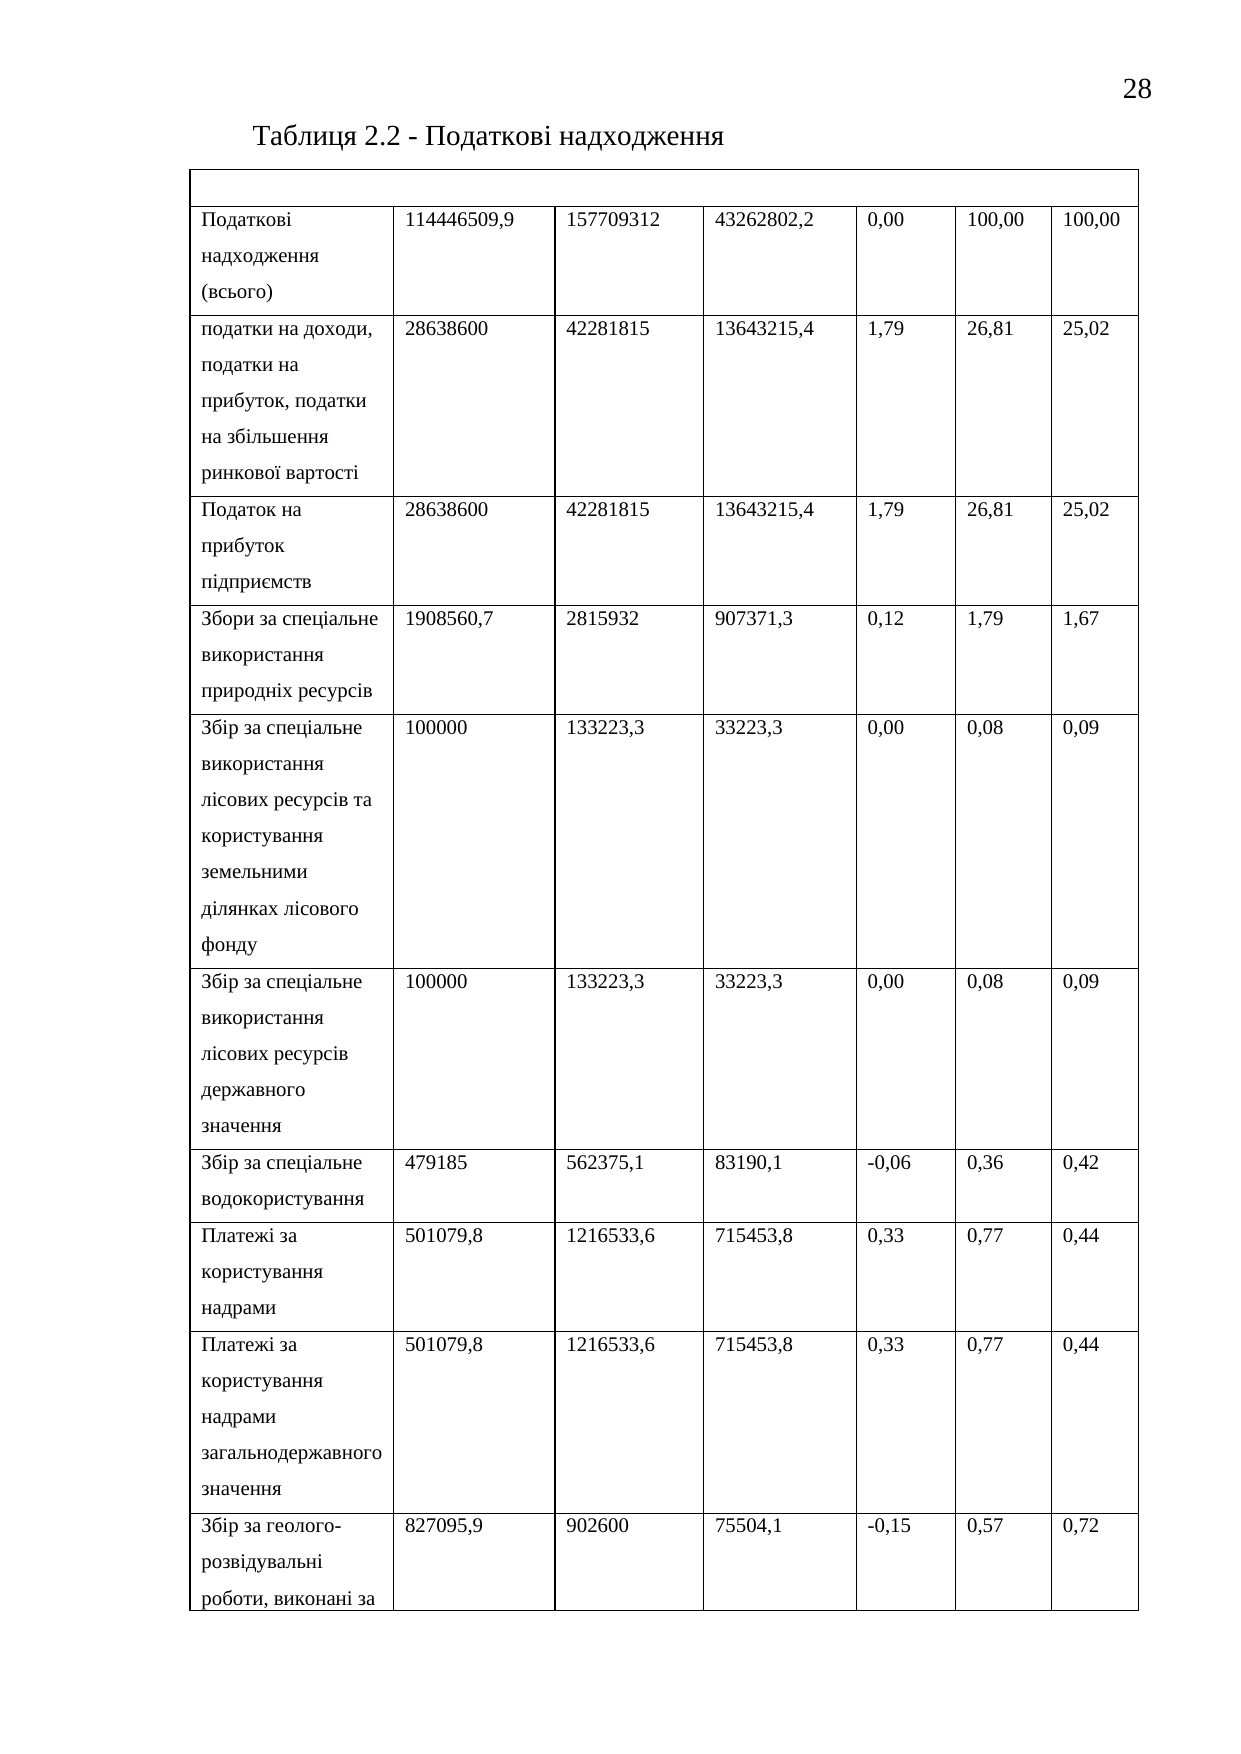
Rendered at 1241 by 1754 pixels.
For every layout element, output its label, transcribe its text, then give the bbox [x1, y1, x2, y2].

table_cell 0,08 [956, 715, 1051, 968]
table_cell 715453,8 [704, 1332, 856, 1512]
table_cell 75504,1 [704, 1514, 856, 1609]
table_cell 114446509,9 [394, 207, 554, 315]
table_cell 0,77 [956, 1332, 1051, 1512]
table_cell Збір за спеціальне використання лісових ресурсів державного значення [191, 969, 393, 1149]
table_cell 501079,8 [394, 1332, 554, 1512]
table_cell 501079,8 [394, 1223, 554, 1331]
table_cell 133223,3 [556, 969, 703, 1149]
table_cell 562375,1 [556, 1150, 703, 1222]
table_cell 25,02 [1052, 497, 1138, 605]
table_cell 13643215,4 [704, 316, 856, 496]
table_cell 33223,3 [704, 969, 856, 1149]
table_cell Збір за спеціальне водокористування [191, 1150, 393, 1222]
table_cell 0,42 [1052, 1150, 1138, 1222]
table_cell 26,81 [956, 316, 1051, 496]
table_cell 0,44 [1052, 1332, 1138, 1512]
table_cell 100,00 [1052, 207, 1138, 315]
table_cell 28638600 [394, 316, 554, 496]
table_cell 13643215,4 [704, 497, 856, 605]
table_cell 133223,3 [556, 715, 703, 968]
text Таблиця 2.2 - Податкові надходження [177, 118, 1152, 152]
table_header [191, 170, 1138, 206]
table_cell 1,79 [857, 316, 955, 496]
table_cell податки на доходи, податки на прибуток, податки на збільшення ринкової вартості [191, 316, 393, 496]
table_cell 43262802,2 [704, 207, 856, 315]
table_cell Збір за спеціальне використання лісових ресурсів та користування земельними ділянках лісового фонду [191, 715, 393, 968]
table_cell 1,67 [1052, 606, 1138, 714]
table_cell 100000 [394, 969, 554, 1149]
table_cell 1216533,6 [556, 1223, 703, 1331]
table_cell 100,00 [956, 207, 1051, 315]
table_cell 0,09 [1052, 715, 1138, 968]
table_cell 0,00 [857, 207, 955, 315]
table_cell -0,06 [857, 1150, 955, 1222]
table_cell 0,44 [1052, 1223, 1138, 1331]
table_cell Платежі за користування надрами загальнодержавного значення [191, 1332, 393, 1512]
table_cell 28638600 [394, 497, 554, 605]
table_cell 0,33 [857, 1332, 955, 1512]
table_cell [191, 1514, 393, 1609]
table_cell 0,00 [857, 969, 955, 1149]
table_cell 0,57 [956, 1514, 1051, 1609]
table_cell 25,02 [1052, 316, 1138, 496]
table_cell 0,08 [956, 969, 1051, 1149]
table_cell 1,79 [857, 497, 955, 605]
table_cell 33223,3 [704, 715, 856, 968]
table_cell 1908560,7 [394, 606, 554, 714]
table_cell 827095,9 [394, 1514, 554, 1609]
table_cell 0,00 [857, 715, 955, 968]
table_cell Платежі за користування надрами [191, 1223, 393, 1331]
table_cell 0,36 [956, 1150, 1051, 1222]
table_cell 42281815 [556, 316, 703, 496]
table_cell 42281815 [556, 497, 703, 605]
table_cell 479185 [394, 1150, 554, 1222]
table_cell 2815932 [556, 606, 703, 714]
table_cell Податок на прибуток підприємств [191, 497, 393, 605]
table_cell 26,81 [956, 497, 1051, 605]
table_cell 0,09 [1052, 969, 1138, 1149]
table_cell 907371,3 [704, 606, 856, 714]
table_cell 902600 [556, 1514, 703, 1609]
table_cell 1,79 [956, 606, 1051, 714]
table_cell 100000 [394, 715, 554, 968]
table_cell 715453,8 [704, 1223, 856, 1331]
table_cell 1216533,6 [556, 1332, 703, 1512]
table_cell 0,72 [1052, 1514, 1138, 1609]
table_cell 0,12 [857, 606, 955, 714]
table_cell 0,33 [857, 1223, 955, 1331]
table_cell 83190,1 [704, 1150, 856, 1222]
table_cell Збори за спеціальне використання природніх ресурсів [191, 606, 393, 714]
table_cell 157709312 [556, 207, 703, 315]
table_cell Податкові надходження (всього) [191, 207, 393, 315]
table_cell -0,15 [857, 1514, 955, 1609]
table_cell 0,77 [956, 1223, 1051, 1331]
